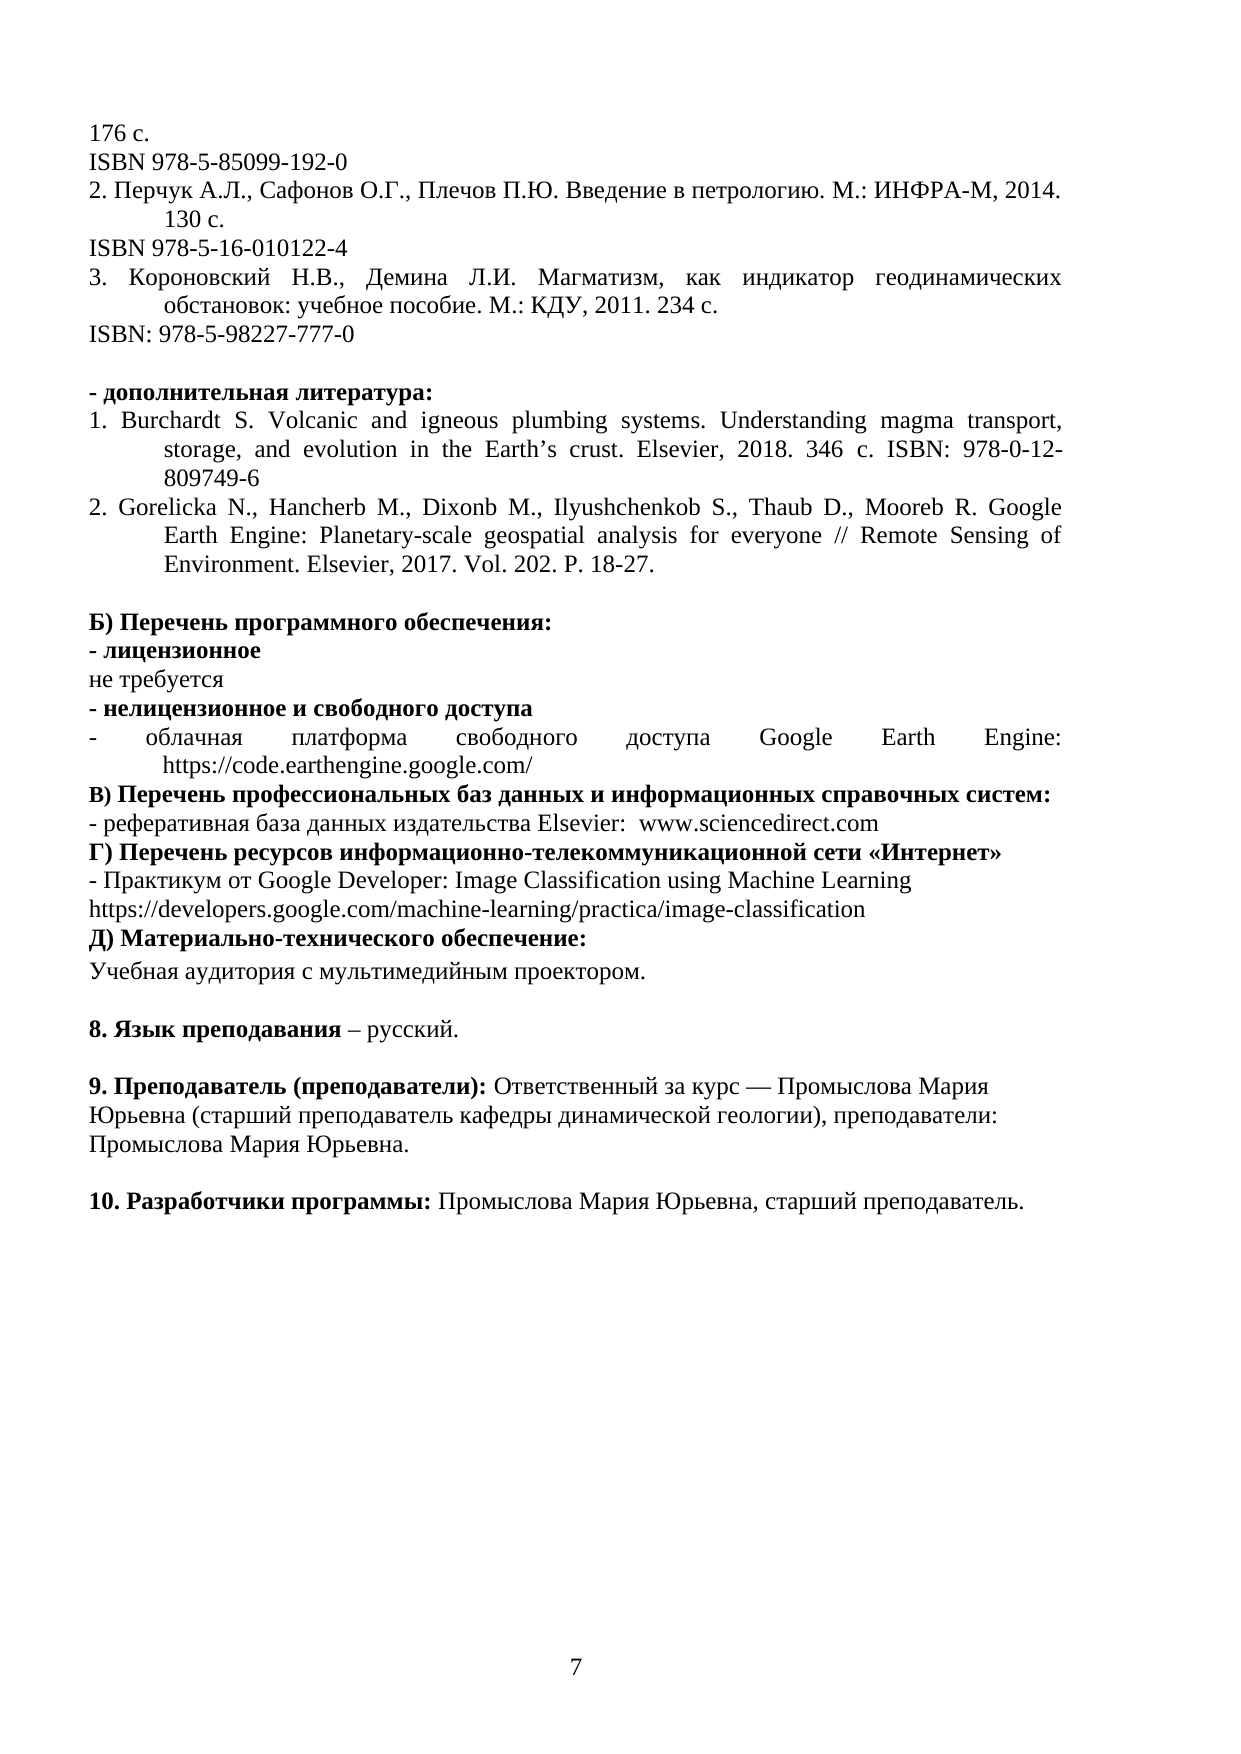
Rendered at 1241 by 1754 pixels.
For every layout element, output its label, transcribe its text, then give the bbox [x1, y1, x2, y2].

text 1. Burchardt S. Volcanic and igneous plumbing systems. Understanding magma transport, storage, and evolution in the Earth’s crust. Elsevier, 2018. 346 с. ISBN: 978-0-12-809749-6 [88, 406, 1063, 492]
text - облачная платформа свободного доступа Google Earth Engine: https://code.earthengine.google.com/ [88, 722, 1063, 779]
text Учебная аудитория с мультимедийным проектором. [88, 956, 1063, 985]
text 3. Короновский Н.В., Демина Л.И. Магматизм, как индикатор геодинамических обстановок: учебное пособие. М.: КДУ, 2011. 234 с. [88, 262, 1063, 319]
text - реферативная база данных издательcтва Elsevier: www.sciencedirect.com [88, 808, 1063, 837]
text - Практикум от Google Developer: Image Classification using Machine Learning [88, 866, 1063, 894]
text Д) Материально-технического обеспечение: [88, 923, 1063, 952]
text 9. Преподаватель (преподаватели): Ответственный за курс — Промыслова Мария Юрьевна (старший преподаватель кафедры динамической геологии), преподаватели: Промыслова Мария Юрьевна. [88, 1071, 1063, 1157]
list не требуется [88, 664, 1063, 693]
text - лицензионное [88, 636, 1063, 664]
text 2. Gorelicka N., Hancherb M., Dixonb M., Ilyushchenkob S., Thaub D., Mooreb R. Google Earth Engine: Planetary-scale geospatial analysis for everyone // Remote Sensing of Environment. Elsevier, 2017. Vol. 202. P. 18-27. [88, 492, 1063, 578]
text ISBN: 978-5-98227-777-0 [88, 319, 1063, 348]
text 10. Разработчики программы: Промыслова Мария Юрьевна, старший преподаватель. [88, 1186, 1063, 1215]
text ISBN 978-5-85099-192-0 [88, 147, 1063, 176]
text 176 с. [88, 118, 1063, 147]
list Г) Перечень ресурсов информационно-телекоммуникационной сети «Интернет» [88, 837, 1063, 866]
text https://developers.google.com/machine-learning/practica/image-classification [88, 894, 1063, 923]
text 8. Язык преподавания – русский. [88, 1014, 1063, 1042]
text - дополнительная литература: [88, 377, 1063, 406]
text ISBN 978-5-16-010122-4 [88, 233, 1063, 262]
text 2. Перчук А.Л., Сафонов О.Г., Плечов П.Ю. Введение в петрологию. М.: ИНФРА-М, 2014. 130 с. [88, 176, 1063, 233]
text - нелицензионное и свободного доступа [88, 693, 1063, 722]
text Б) Перечень программного обеспечения: [88, 607, 1063, 636]
list В) Перечень профессиональных баз данных и информационных справочных систем: [88, 779, 1063, 808]
